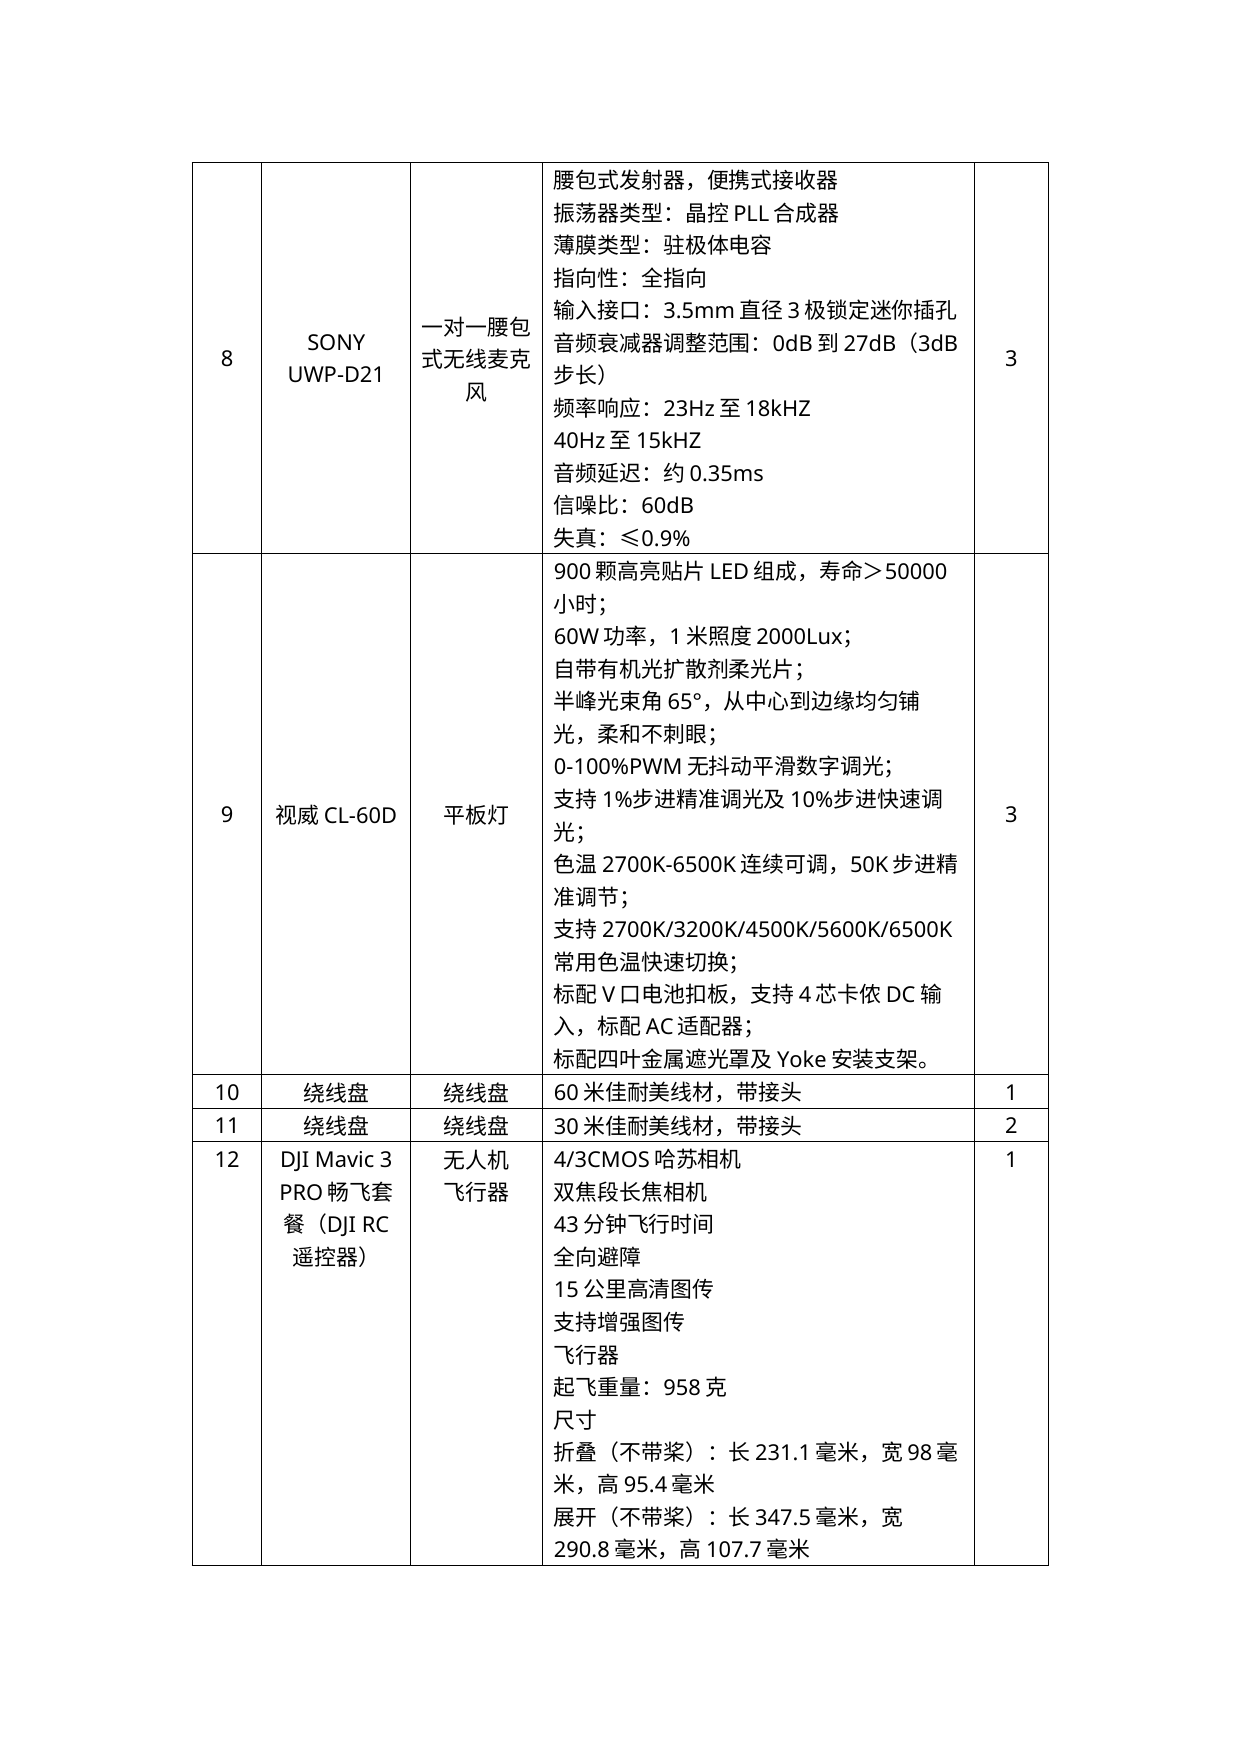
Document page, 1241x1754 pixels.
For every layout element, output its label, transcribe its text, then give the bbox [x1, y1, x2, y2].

table_cell 平板灯 [411, 554, 542, 1074]
table_cell 绕线盘 [262, 1075, 410, 1108]
table_cell 绕线盘 [411, 1109, 542, 1141]
table_cell 11 [193, 1109, 261, 1141]
table_cell 8 [193, 163, 261, 553]
table_cell 1 [975, 1142, 1048, 1565]
table_cell 3 [975, 554, 1048, 1074]
table_cell 1 [975, 1075, 1048, 1108]
table_cell 无人机 飞行器 [411, 1142, 542, 1565]
table_cell 60米佳耐美线材，带接头 [543, 1075, 974, 1108]
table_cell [543, 1142, 974, 1565]
table_cell 900颗高亮贴片LED组成，寿命＞50000小时； 60W功率，1米照度2000Lux； 自带有机光扩散剂柔光片； 半峰光束角65°，从中心到边缘均匀铺光，柔和不刺眼； 0-100%PWM无抖动平滑数字调光； 支持1%步进精准调光及10%步进快速调光； 色温2700K-6500K连续可调，50K步进精准调节； 支持2700K/3200K/4500K/5600K/6500K常用色温快速切换； 标配V口电池扣板，支持4芯卡侬DC输入，标配AC适配器； 标配四叶金属遮光罩及Yoke安装支架。 [543, 554, 974, 1074]
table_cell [262, 1142, 410, 1565]
table_cell 12 [193, 1142, 261, 1565]
table_cell 绕线盘 [262, 1109, 410, 1141]
table_cell 绕线盘 [411, 1075, 542, 1108]
table_cell 10 [193, 1075, 261, 1108]
table_cell 腰包式发射器，便携式接收器 振荡器类型：晶控PLL合成器 薄膜类型：驻极体电容 指向性：全指向 输入接口：3.5mm直径3极锁定迷你插孔 音频衰减器调整范围：0dB到27dB（3dB步长） 频率响应：23Hz至18kHZ 40Hz至15kHZ 音频延迟：约0.35ms 信噪比：60dB 失真：≤0.9% [543, 163, 974, 553]
table_cell 视威CL-60D [262, 554, 410, 1074]
table_cell 30米佳耐美线材，带接头 [543, 1109, 974, 1141]
table_cell SONY UWP-D21 [262, 163, 410, 553]
table_cell 9 [193, 554, 261, 1074]
table_cell 一对一腰包式无线麦克风 [411, 163, 542, 553]
table_cell 2 [975, 1109, 1048, 1141]
table_cell 3 [975, 163, 1048, 553]
